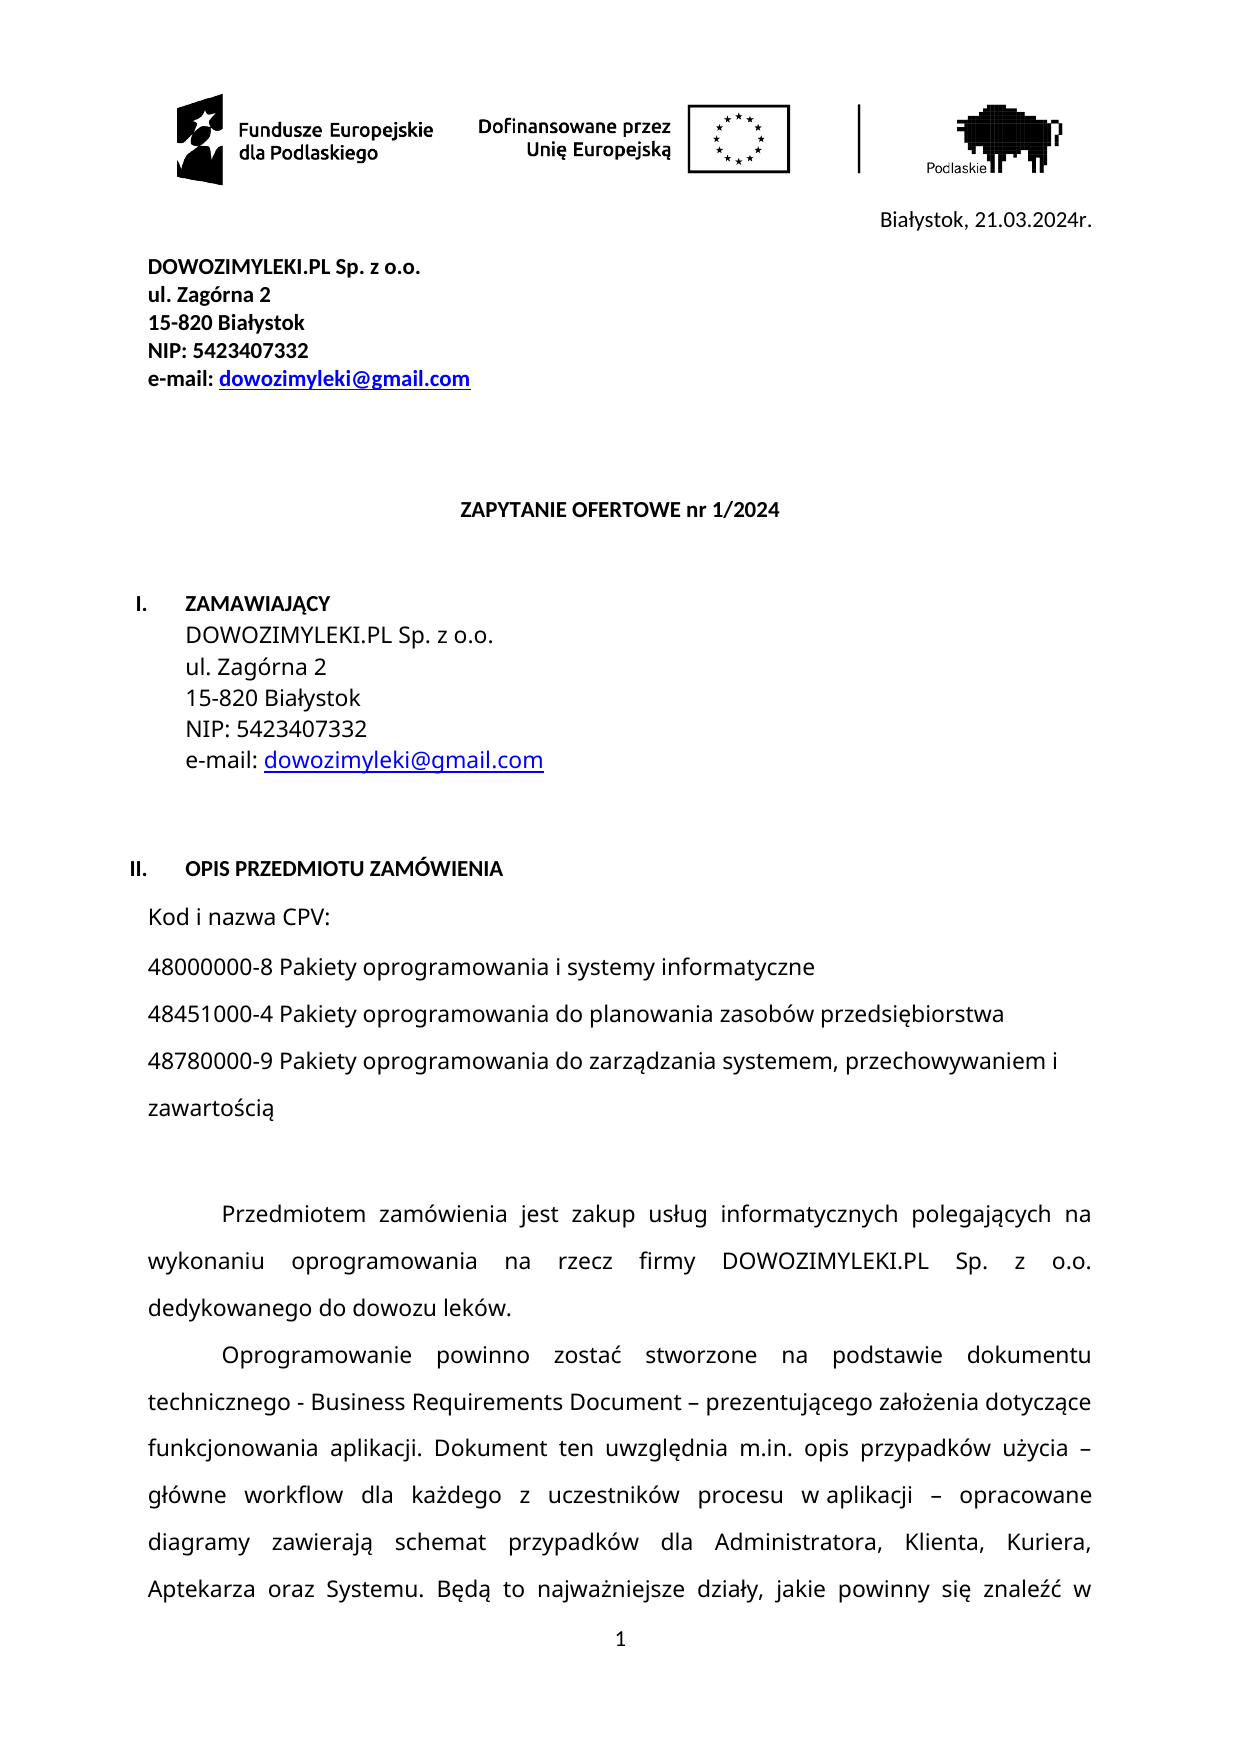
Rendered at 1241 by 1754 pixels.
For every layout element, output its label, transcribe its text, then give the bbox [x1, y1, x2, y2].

text 48451000-4 Pakiety oprogramowania do planowania zasobów przedsiębiorstwa [148, 998, 1093, 1029]
text ul. Zagórna 2 [148, 281, 1093, 308]
list NIP: 5423407332 [185, 713, 1093, 744]
text e-mail: dowozimyleki@gmail.com [148, 364, 1093, 393]
list ul. Zagórna 2 [185, 651, 1093, 682]
list DOWOZIMYLEKI.PL Sp. z o.o. [185, 619, 1093, 651]
list 15-820 Białystok [185, 682, 1093, 713]
list ZAMAWIAJĄCY [148, 589, 1093, 617]
picture [147, 73, 1093, 206]
list OPIS PRZEDMIOTU ZAMÓWIENIA [148, 854, 1093, 882]
list e-mail: dowozimyleki@gmail.com [185, 744, 1093, 776]
text ZAPYTANIE OFERTOWE nr 1/2024 [148, 496, 1093, 523]
text 15-820 Białystok [148, 308, 1093, 337]
text Przedmiotem zamówienia jest zakup usług informatycznych polegających na wykonaniu oprogramowania na rzecz firmy DOWOZIMYLEKI.PL Sp. z o.o. dedykowanego do dowozu leków. [148, 1198, 1093, 1323]
text Kod i nazwa CPV: [148, 901, 1093, 932]
text 48000000-8 Pakiety oprogramowania i systemy informatyczne [148, 951, 1093, 982]
text 48780000-9 Pakiety oprogramowania do zarządzania systemem, przechowywaniem i zawartością [148, 1045, 1093, 1123]
text DOWOZIMYLEKI.PL Sp. z o.o. [148, 252, 1093, 281]
text NIP: 5423407332 [148, 337, 1093, 364]
text Białystok, 21.03.2024r. [148, 206, 1093, 234]
